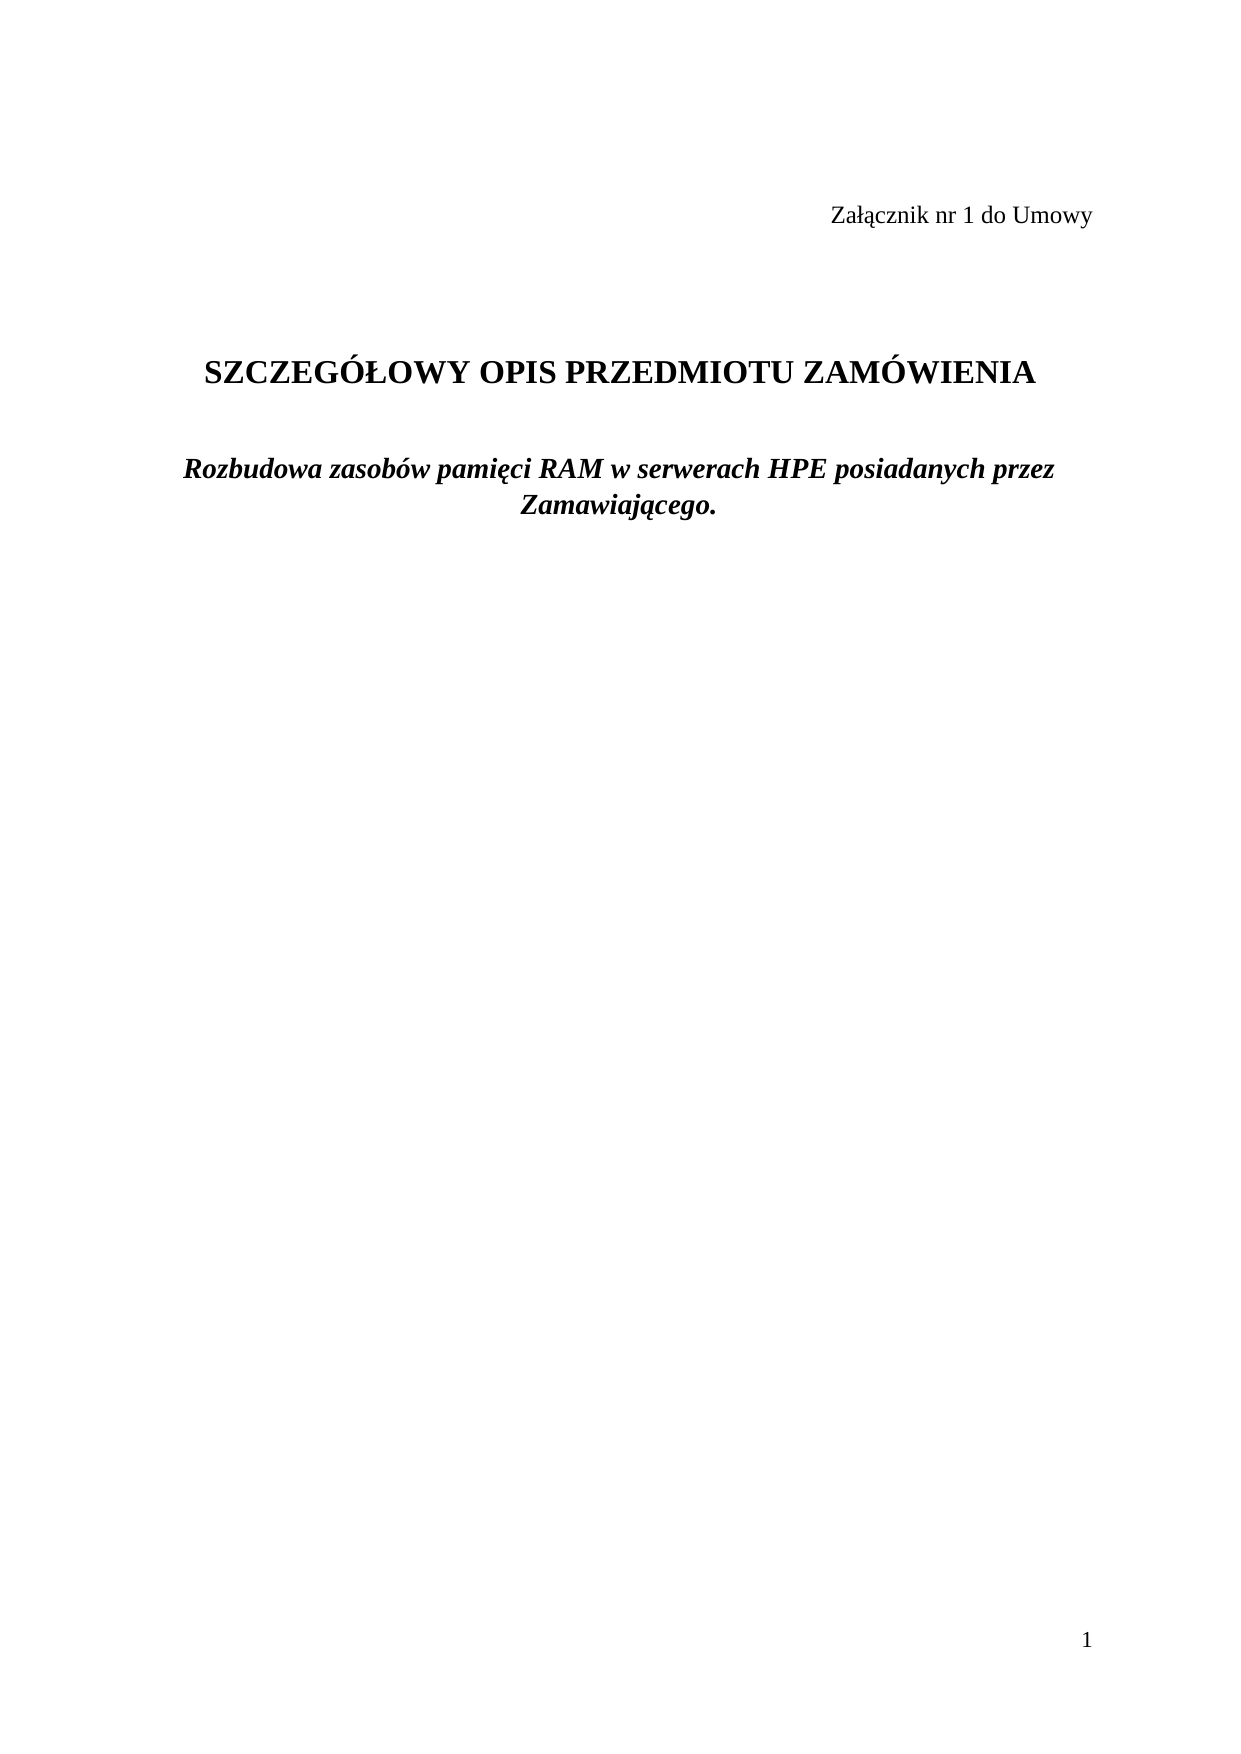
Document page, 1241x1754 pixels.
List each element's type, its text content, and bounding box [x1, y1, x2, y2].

text Rozbudowa zasobów pamięci RAM w serwerach HPE posiadanych przez Zamawiającego. [148, 451, 1093, 521]
text Załącznik nr 1 do Umowy [148, 200, 1093, 229]
text SZCZEGÓŁOWY OPIS PRZEDMIOTU ZAMÓWIENIA [148, 352, 1093, 390]
